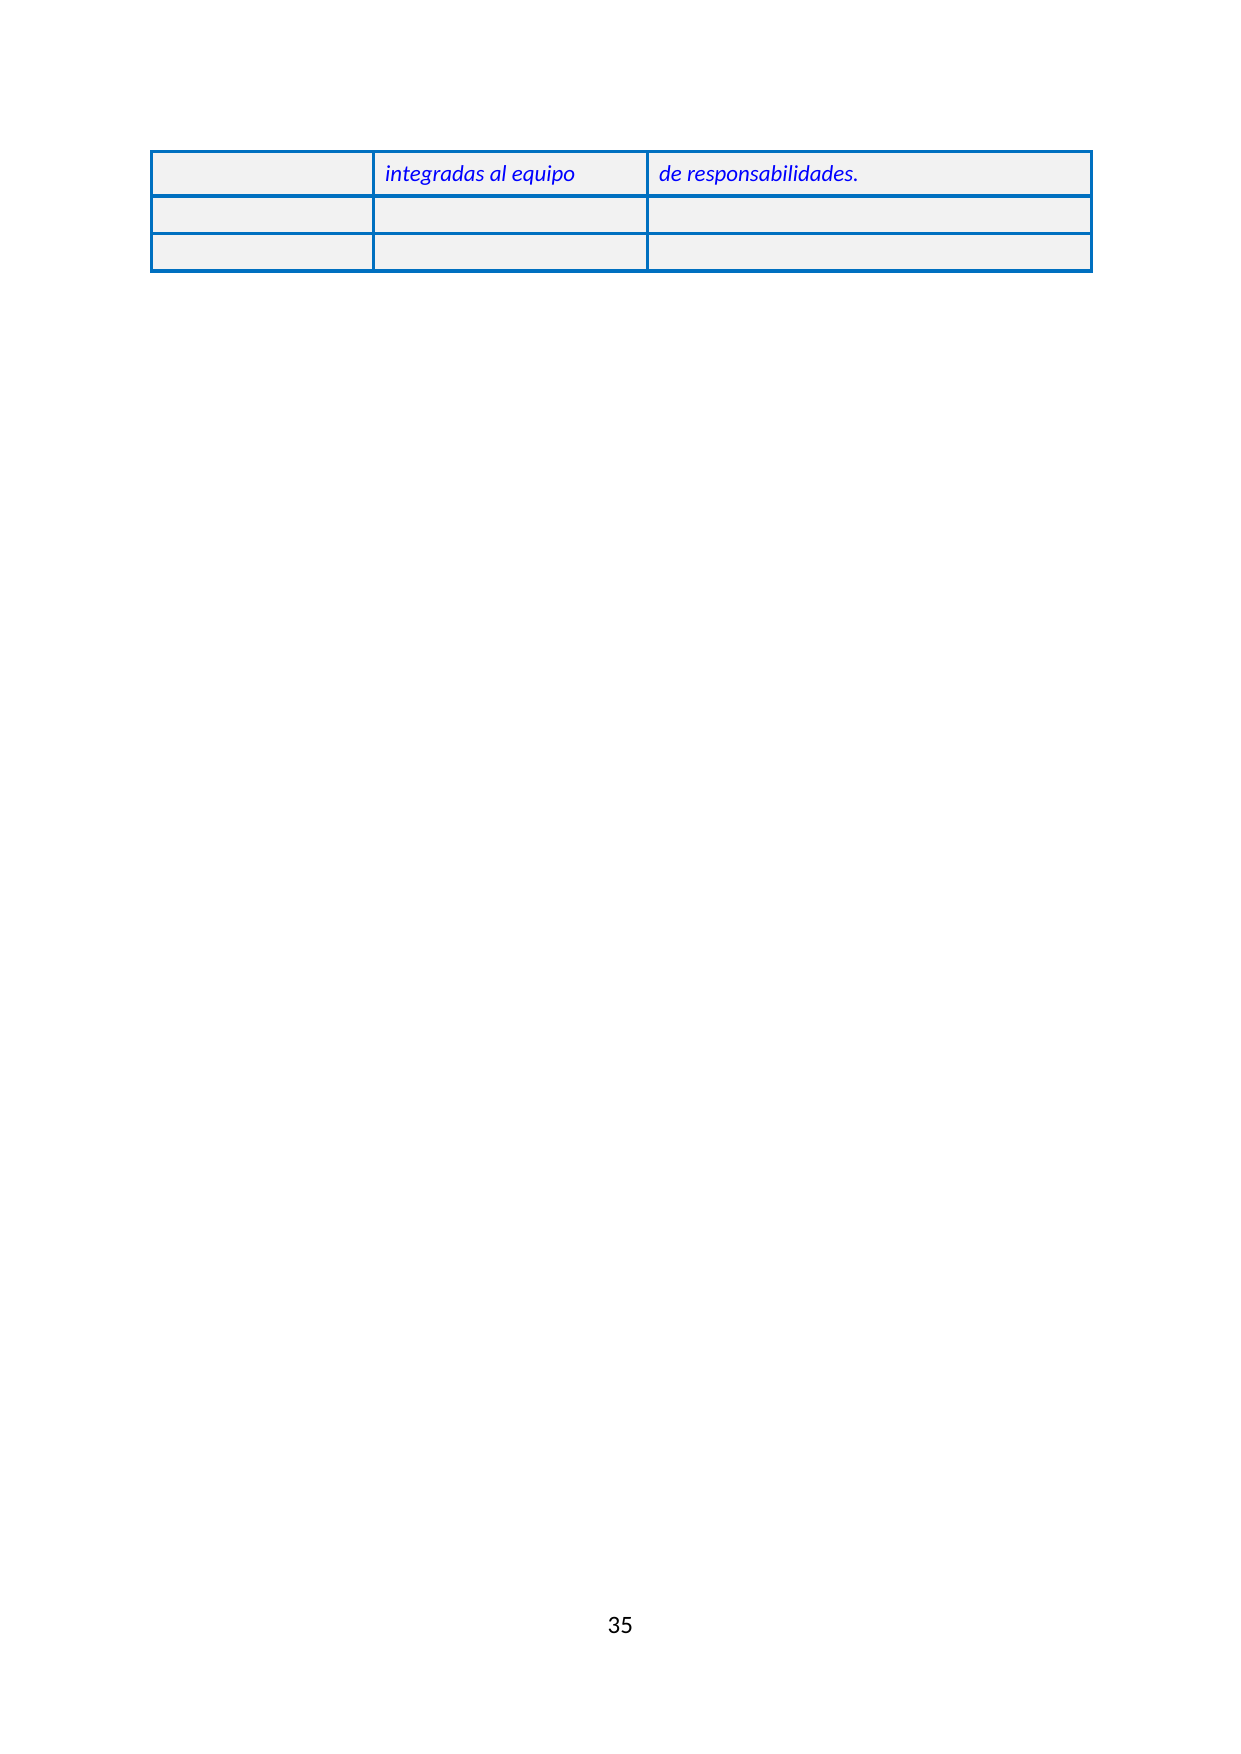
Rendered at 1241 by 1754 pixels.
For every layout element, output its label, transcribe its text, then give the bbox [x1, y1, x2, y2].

table_cell [375, 198, 646, 232]
table_cell [153, 235, 372, 269]
table_cell [153, 198, 372, 232]
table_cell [375, 153, 646, 194]
table_cell 0/0/0 [153, 153, 372, 194]
table_cell [649, 198, 1090, 232]
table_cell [649, 153, 1090, 194]
table_cell [375, 235, 646, 269]
table_cell [649, 235, 1090, 269]
